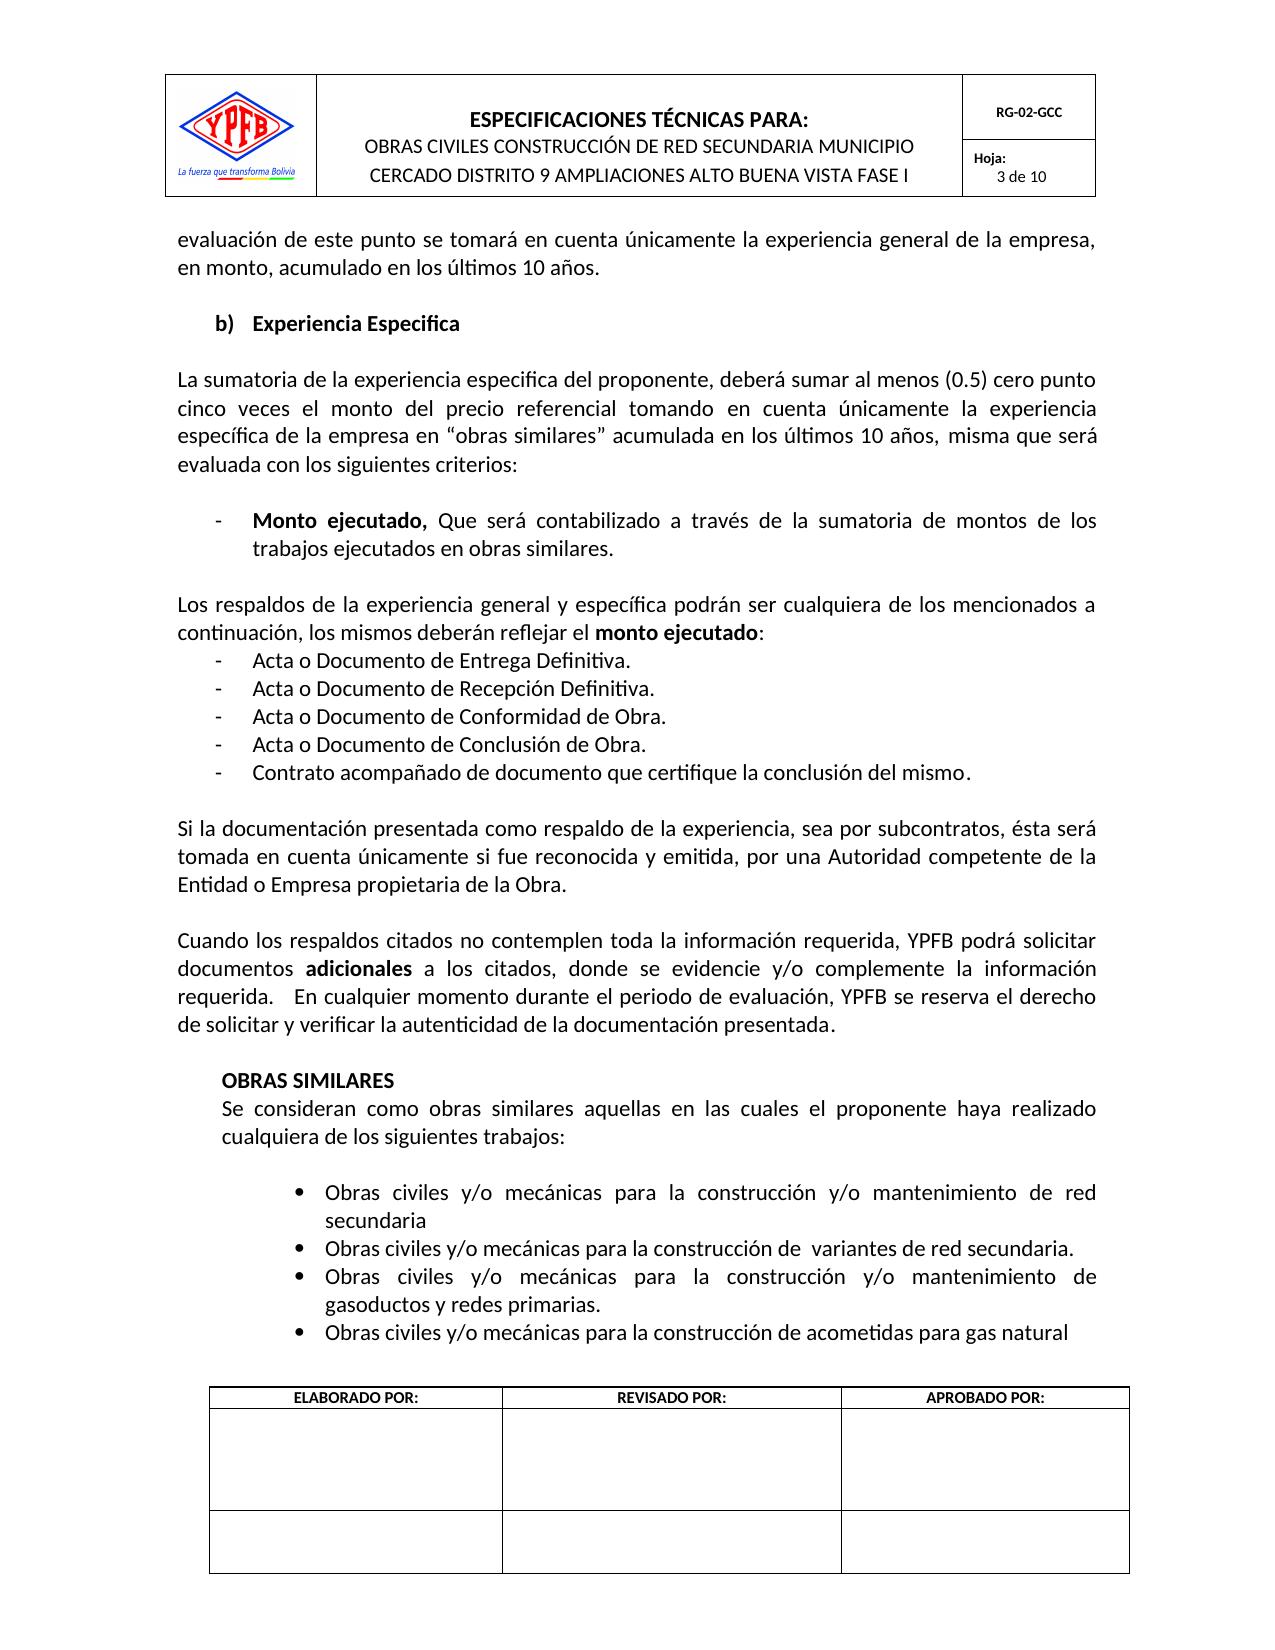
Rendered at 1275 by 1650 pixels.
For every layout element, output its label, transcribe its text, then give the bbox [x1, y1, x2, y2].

text Si la documentación presentada como respaldo de la experiencia, sea por subcontratos, ésta será tomada en cuenta únicamente si fue reconocida y emitida, por una Autoridad competente de la Entidad o Empresa propietaria de la Obra. [177, 814, 1098, 898]
list Obras civiles y/o mecánicas para la construcción y/o mantenimiento de red secundaria [295, 1178, 1098, 1234]
list Experiencia Especifica [215, 309, 1098, 338]
list Acta o Documento de Conformidad de Obra. [215, 702, 1098, 730]
text Se consideran como obras similares aquellas en las cuales el proponente haya realizado cualquiera de los siguientes trabajos: [222, 1094, 1098, 1150]
list Monto ejecutado, Que será contabilizado a través de la sumatoria de montos de los trabajos ejecutados en obras similares. [215, 506, 1098, 562]
text La sumatoria de la experiencia especifica del proponente, deberá sumar al menos (0.5) cero punto cinco veces el monto del precio referencial tomando en cuenta únicamente la experiencia específica de la empresa en “obras similares” acumulada en los últimos 10 años, misma que será evaluada con los siguientes criterios: [177, 366, 1098, 478]
list Obras civiles y/o mecánicas para la construcción y/o mantenimiento de gasoductos y redes primarias. [295, 1262, 1098, 1318]
text Los respaldos de la experiencia general y específica podrán ser cualquiera de los mencionados a continuación, los mismos deberán reflejar el monto ejecutado: [177, 590, 1098, 646]
list Contrato acompañado de documento que certifique la conclusión del mismo. [215, 758, 1098, 786]
list Acta o Documento de Conclusión de Obra. [215, 730, 1098, 758]
picture [176, 86, 296, 185]
list Obras civiles y/o mecánicas para la construcción de variantes de red secundaria. [295, 1234, 1098, 1262]
list Obras civiles y/o mecánicas para la construcción de acometidas para gas natural [295, 1318, 1098, 1346]
text Cuando los respaldos citados no contemplen toda la información requerida, YPFB podrá solicitar documentos adicionales a los citados, donde se evidencie y/o complemente la información requerida. En cualquier momento durante el periodo de evaluación, YPFB se reserva el derecho de solicitar y verificar la autenticidad de la documentación presentada. [177, 926, 1098, 1038]
list Acta o Documento de Entrega Definitiva. [215, 646, 1098, 674]
text OBRAS SIMILARES [177, 1066, 1098, 1094]
list Acta o Documento de Recepción Definitiva. [215, 674, 1098, 702]
